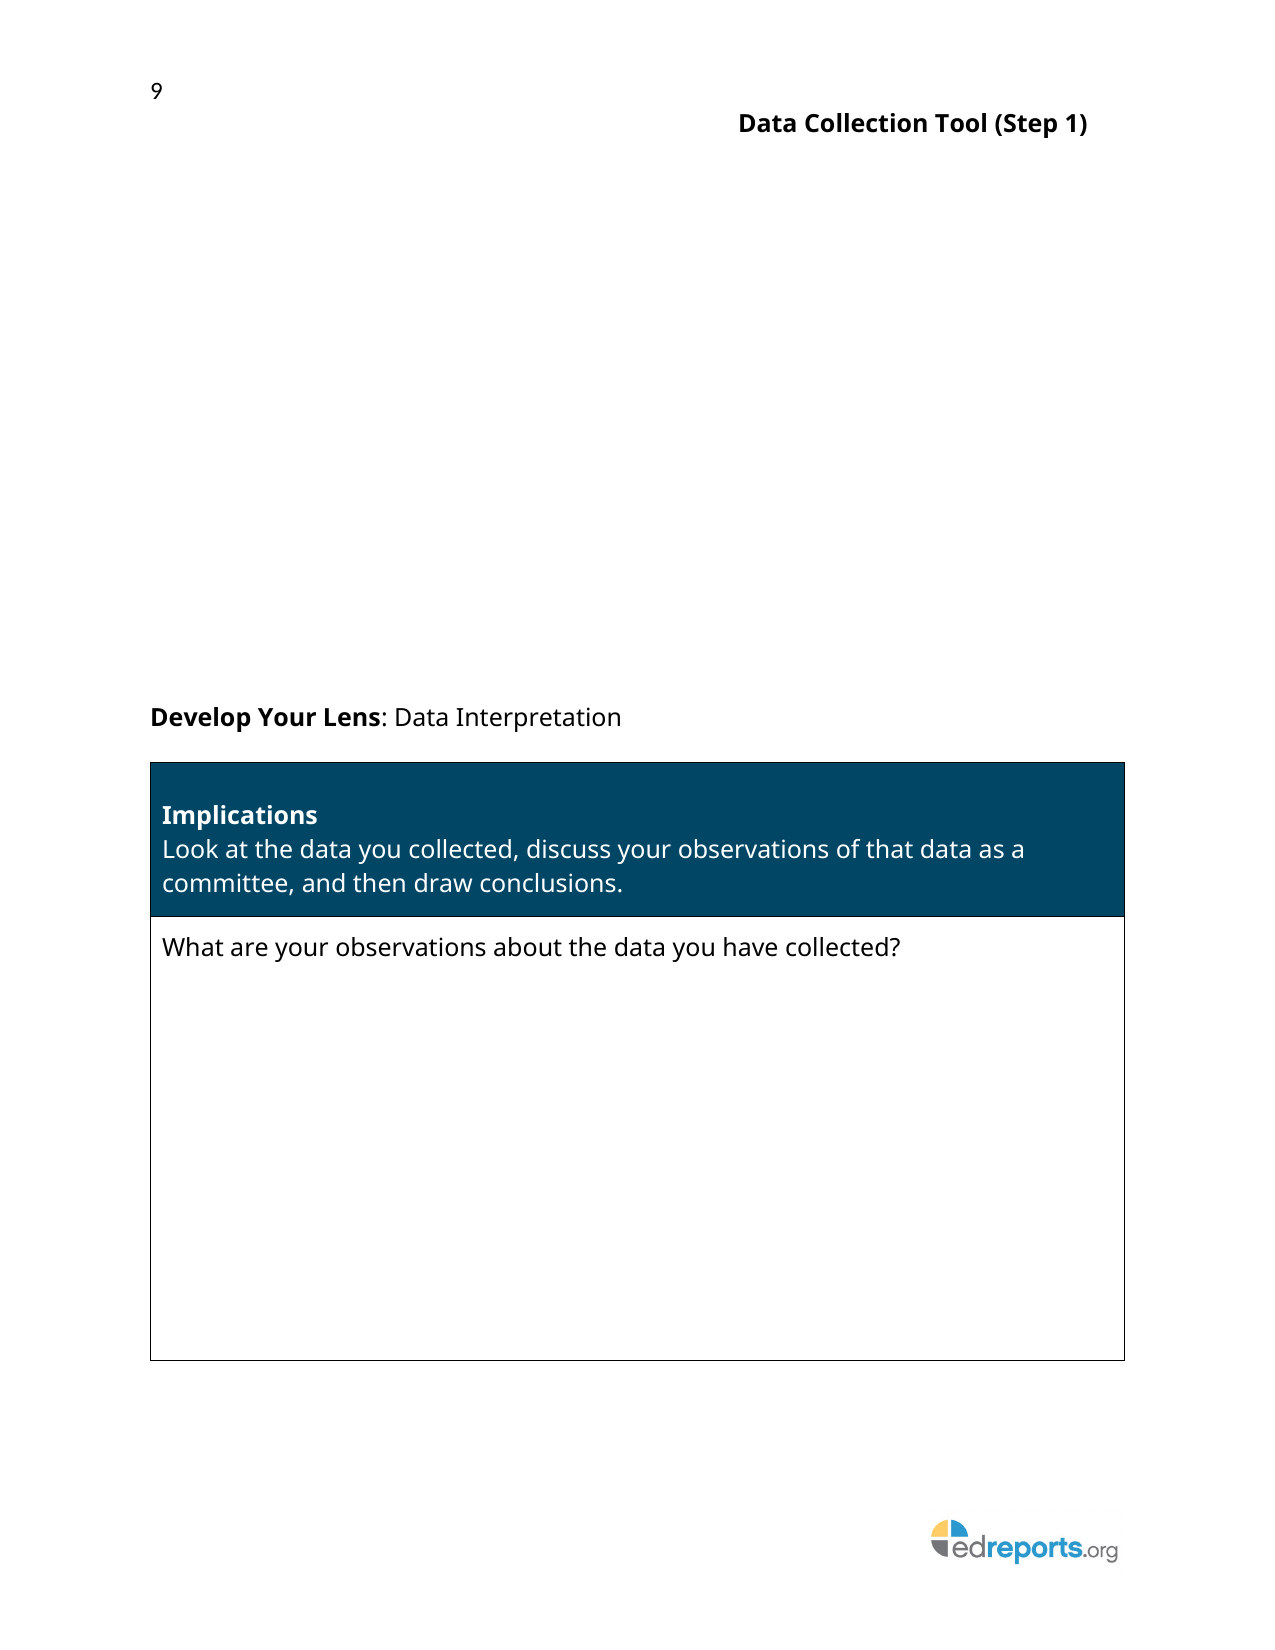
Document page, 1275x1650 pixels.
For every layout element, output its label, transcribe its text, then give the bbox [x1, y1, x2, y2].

picture [920, 1507, 1125, 1575]
table_cell What are your observations about the data you have collected? [151, 917, 1124, 1360]
table_header Implications Look at the data you collected, discuss your observations of that data as a committee, and then draw conclusions. [151, 763, 1124, 916]
text Develop Your Lens: Data Interpretation [150, 699, 1125, 733]
